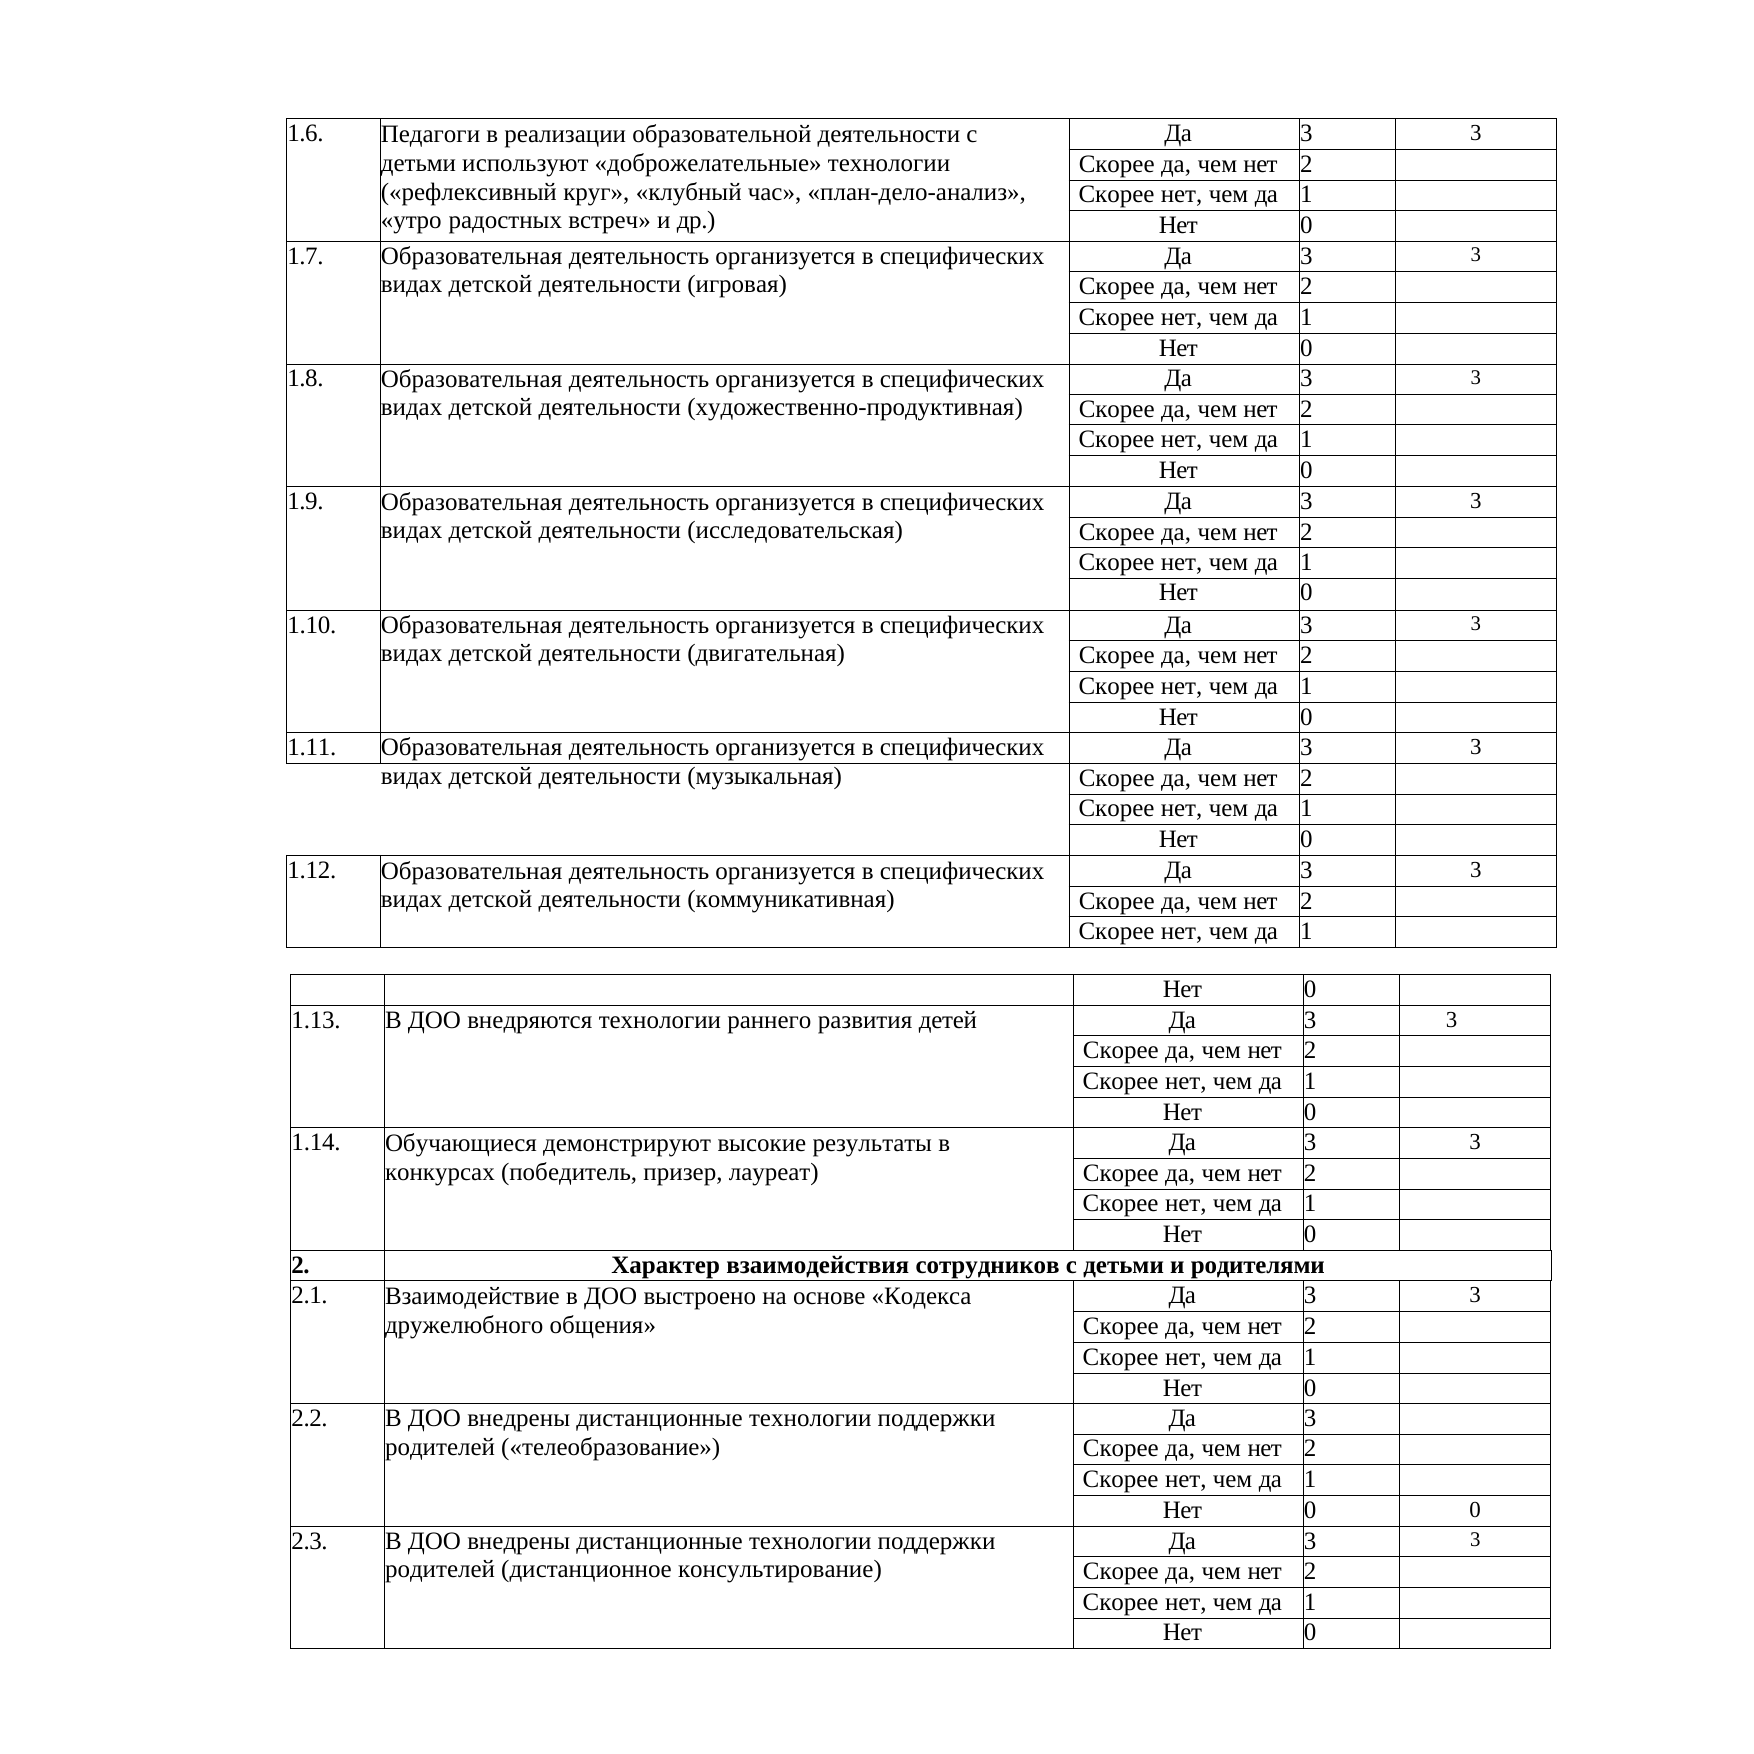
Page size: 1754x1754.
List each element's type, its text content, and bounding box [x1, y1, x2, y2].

table_cell Скорее нет, чем да [1070, 795, 1299, 824]
table_cell [1396, 181, 1556, 210]
table_cell [1396, 425, 1556, 455]
table_cell 3 [1400, 1128, 1550, 1158]
table_cell 3 [1304, 1128, 1399, 1158]
table_cell 1 [1300, 795, 1395, 824]
table_cell В ДОО внедрены дистанционные технологии поддержки родителей (дистанционное консультирование) [385, 1527, 1073, 1648]
table_cell Педагоги в реализации образовательной деятельности с детьми используют «доброжелательные» технологии («рефлексивный круг», «клубный час», «план-дело-анализ», «утро радостных встреч» и др.) [381, 119, 1069, 241]
table_cell [1400, 1557, 1550, 1587]
table_cell 3 [1304, 1006, 1399, 1035]
table_cell Скорее да, чем нет [1074, 1312, 1303, 1342]
table_cell Скорее нет, чем да [1074, 1067, 1303, 1097]
table_cell 3 [1300, 856, 1395, 886]
table_cell 0 [1300, 211, 1395, 241]
table_cell Скорее да, чем нет [1070, 887, 1299, 916]
table_cell 3 [1396, 242, 1556, 271]
table_cell Нет [1074, 1220, 1303, 1250]
table_cell Да [1070, 365, 1299, 394]
table_cell Скорее нет, чем да [1074, 1343, 1303, 1373]
table_cell Скорее да, чем нет [1074, 1557, 1303, 1587]
table_cell [1400, 1619, 1550, 1648]
table_cell [1396, 272, 1556, 302]
table_cell 1 [1304, 1343, 1399, 1373]
table_cell Нет [1074, 1098, 1303, 1127]
table_cell 3 [1396, 733, 1556, 763]
table_cell 1.8. [287, 365, 380, 486]
table_cell Нет [1070, 456, 1299, 486]
table_header [1400, 975, 1550, 1005]
table_cell Скорее да, чем нет [1074, 1435, 1303, 1464]
table_cell [1396, 887, 1556, 916]
table_cell 1 [1304, 1190, 1399, 1219]
table_cell Скорее нет, чем да [1074, 1465, 1303, 1495]
table_cell 2 [1300, 272, 1395, 302]
table_cell 0 [1300, 456, 1395, 486]
table_cell Скорее нет, чем да [1074, 1190, 1303, 1219]
table_cell Нет [1074, 1619, 1303, 1648]
table_cell 1 [1300, 303, 1395, 333]
table_cell 3 [1300, 733, 1395, 763]
table_cell [1400, 1159, 1550, 1188]
table_cell 2 [1304, 1435, 1399, 1464]
table_cell [1396, 548, 1556, 577]
table_cell 2.2. [291, 1404, 384, 1526]
table_header 0 [1304, 975, 1399, 1005]
table_cell Взаимодействие в ДОО выстроено на основе «Кодекса дружелюбного общения» [385, 1281, 1073, 1403]
table_cell 2 [1304, 1159, 1399, 1188]
table_cell 3 [1396, 856, 1556, 886]
table_cell [1400, 1404, 1550, 1433]
table_cell 0 [1304, 1220, 1399, 1250]
table_cell 3 [1300, 487, 1395, 517]
table_cell [1396, 303, 1556, 333]
table_cell 3 [1396, 611, 1556, 640]
table_cell 3 [1300, 365, 1395, 394]
table_cell 1 [1304, 1465, 1399, 1495]
table_cell [1396, 703, 1556, 732]
table_cell Да [1070, 119, 1299, 149]
table_cell 2.1. [291, 1281, 384, 1403]
table_cell Скорее нет, чем да [1070, 181, 1299, 210]
table_cell [1396, 579, 1556, 610]
table_cell [1396, 211, 1556, 241]
table_cell 3 [1304, 1527, 1399, 1556]
table_cell Характер взаимодействия сотрудников с детьми и родителями [385, 1251, 1551, 1280]
table_cell Образовательная деятельность организуется в специфических видах детской деятельности (исследовательская) [381, 487, 1069, 610]
table_cell [1396, 764, 1556, 793]
table_cell [1400, 1098, 1550, 1127]
table_cell Нет [1074, 1496, 1303, 1526]
table_cell Скорее да, чем нет [1070, 764, 1299, 793]
table_cell [1400, 1220, 1550, 1250]
table_cell 0 [1400, 1496, 1550, 1526]
table_cell 3 [1304, 1404, 1399, 1433]
table_cell [1396, 917, 1556, 947]
table_cell [1400, 1588, 1550, 1617]
table_cell 0 [1304, 1496, 1399, 1526]
table_cell 1.13. [291, 1006, 384, 1127]
table_cell 0 [1304, 1374, 1399, 1403]
table_cell 1 [1300, 917, 1395, 947]
table_cell Скорее да, чем нет [1070, 395, 1299, 424]
table_cell 0 [1300, 334, 1395, 363]
table_cell 1.10. [287, 611, 380, 732]
table_cell Да [1070, 487, 1299, 517]
table_cell [1400, 1343, 1550, 1373]
table_cell 2.3. [291, 1527, 384, 1648]
table_cell Образовательная деятельность организуется в специфических видах детской деятельности (художественно-продуктивная) [381, 365, 1069, 486]
table_cell 2 [1304, 1312, 1399, 1342]
table_cell [1400, 1465, 1550, 1495]
table_cell Скорее нет, чем да [1070, 303, 1299, 333]
table_cell 3 [1400, 1281, 1550, 1311]
table_cell 0 [1304, 1098, 1399, 1127]
table_cell 2 [1300, 150, 1395, 179]
table_cell 2 [1300, 395, 1395, 424]
table_cell 3 [1300, 611, 1395, 640]
table_cell Образовательная деятельность организуется в специфических видах детской деятельности (игровая) [381, 242, 1069, 363]
table_cell 2 [1304, 1557, 1399, 1587]
table_cell 1.7. [287, 242, 380, 363]
table_cell 3 [1400, 1527, 1550, 1556]
table_cell Скорее нет, чем да [1070, 917, 1299, 947]
table_cell Нет [1070, 334, 1299, 363]
table_cell 1 [1300, 425, 1395, 455]
table_header Нет [1074, 975, 1303, 1005]
table_cell 2. [291, 1251, 384, 1280]
table_cell 2 [1300, 764, 1395, 793]
table_cell 1.9. [287, 487, 380, 610]
table_cell Скорее да, чем нет [1070, 272, 1299, 302]
table_cell 3 [1396, 365, 1556, 394]
table_cell 1.11. [287, 733, 380, 763]
table_cell [1396, 641, 1556, 671]
table_cell 0 [1300, 703, 1395, 732]
table_cell 1 [1304, 1067, 1399, 1097]
table_cell 2 [1300, 641, 1395, 671]
table_cell 0 [1300, 579, 1395, 610]
table_cell [1396, 795, 1556, 824]
table_cell Да [1074, 1128, 1303, 1158]
table_cell 1 [1300, 672, 1395, 702]
table_cell 2 [1300, 887, 1395, 916]
table_cell [1400, 1036, 1550, 1066]
table_cell Да [1070, 242, 1299, 271]
table_cell Нет [1070, 211, 1299, 241]
table_cell [1396, 395, 1556, 424]
table_cell 2 [1304, 1036, 1399, 1066]
table_cell [1400, 1312, 1550, 1342]
table_cell 3 [1396, 119, 1556, 149]
table_cell 1 [1300, 548, 1395, 577]
table_cell 3 [1300, 242, 1395, 271]
table_cell [1396, 334, 1556, 363]
table_cell Образовательная деятельность организуется в специфических видах детской деятельности (музыкальная) [381, 733, 1069, 763]
table_cell [1396, 518, 1556, 547]
table_cell 3 [1400, 1006, 1550, 1035]
table_cell Скорее да, чем нет [1070, 150, 1299, 179]
table_cell Нет [1070, 825, 1299, 855]
table_cell Скорее да, чем нет [1070, 518, 1299, 547]
table_cell Образовательная деятельность организуется в специфических видах детской деятельности (двигательная) [381, 611, 1069, 732]
table_cell [1396, 672, 1556, 702]
table_cell [1396, 150, 1556, 179]
table_cell В ДОО внедрены дистанционные технологии поддержки родителей («телеобразование») [385, 1404, 1073, 1526]
table_cell Скорее нет, чем да [1070, 672, 1299, 702]
table_cell Да [1074, 1527, 1303, 1556]
table_cell Нет [1070, 703, 1299, 732]
table_cell Скорее да, чем нет [1074, 1036, 1303, 1066]
table_cell Скорее нет, чем да [1074, 1588, 1303, 1617]
table_cell Обучающиеся демонстрируют высокие результаты в конкурсах (победитель, призер, лауреат) [385, 1128, 1073, 1250]
table_cell [1400, 1374, 1550, 1403]
table_cell 0 [1300, 825, 1395, 855]
table_cell Да [1074, 1281, 1303, 1311]
table_cell [1400, 1190, 1550, 1219]
table_cell 3 [1304, 1281, 1399, 1311]
table_cell Нет [1074, 1374, 1303, 1403]
table_cell Да [1070, 733, 1299, 763]
table_cell Да [1074, 1006, 1303, 1035]
table_cell [1400, 1435, 1550, 1464]
table_cell 1 [1304, 1588, 1399, 1617]
table_cell Да [1070, 856, 1299, 886]
table_cell [1400, 1067, 1550, 1097]
table_cell 1.14. [291, 1128, 384, 1250]
table_cell 3 [1396, 487, 1556, 517]
table_cell 1.12. [287, 856, 380, 947]
table_cell 0 [1304, 1619, 1399, 1648]
table_cell [1396, 456, 1556, 486]
table_cell 3 [1300, 119, 1395, 149]
table_cell Да [1070, 611, 1299, 640]
table_header [385, 975, 1073, 1005]
table_cell Образовательная деятельность организуется в специфических видах детской деятельности (коммуникативная) [381, 856, 1069, 947]
table_cell 1.6. [287, 119, 380, 241]
table_cell 1 [1300, 181, 1395, 210]
table_cell 2 [1300, 518, 1395, 547]
table_cell Скорее да, чем нет [1070, 641, 1299, 671]
table_cell Скорее нет, чем да [1070, 548, 1299, 577]
table_header [291, 975, 384, 1005]
table_cell Нет [1070, 579, 1299, 610]
table_cell В ДОО внедряются технологии раннего развития детей [385, 1006, 1073, 1127]
table_cell Скорее да, чем нет [1074, 1159, 1303, 1188]
table_cell Да [1074, 1404, 1303, 1433]
table_cell [1396, 825, 1556, 855]
table_cell Скорее нет, чем да [1070, 425, 1299, 455]
